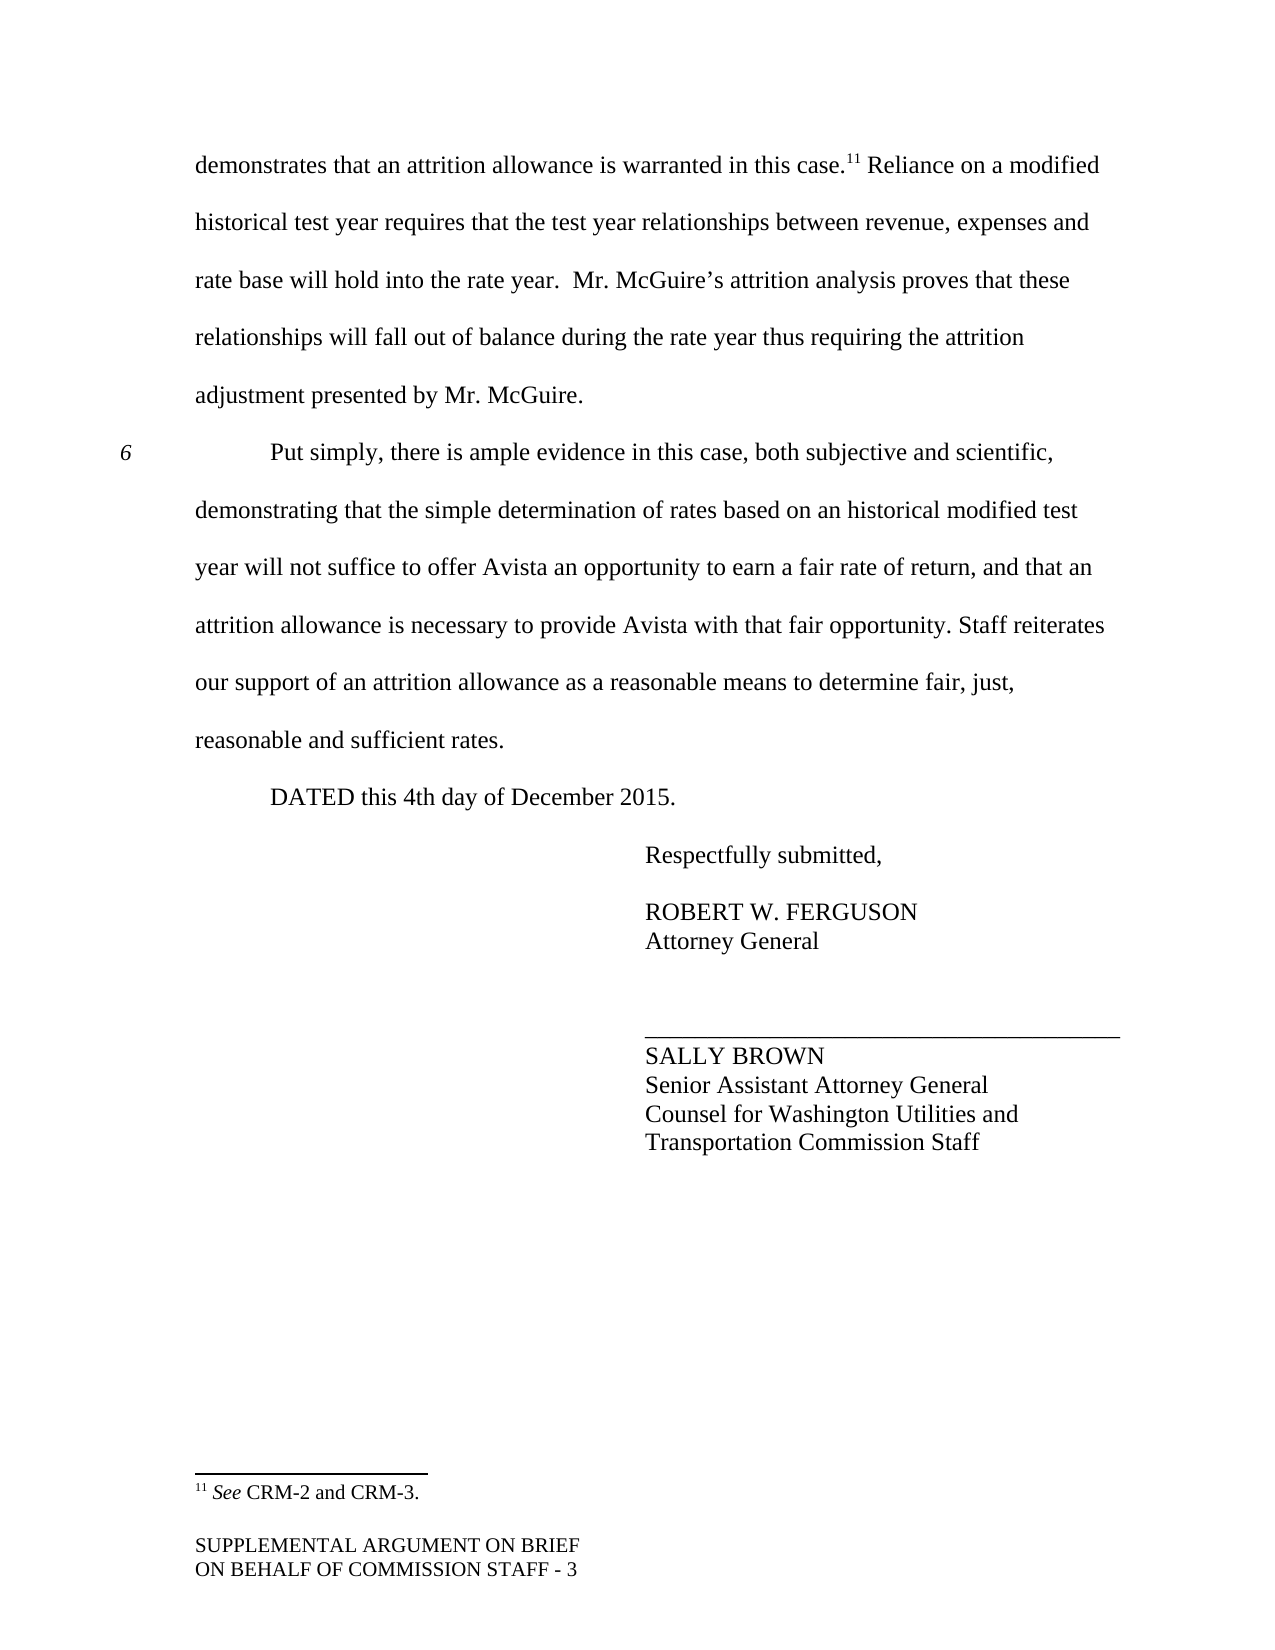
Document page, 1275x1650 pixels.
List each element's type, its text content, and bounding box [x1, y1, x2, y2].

text Counsel for Washington Utilities and [645, 1099, 1125, 1127]
list Put simply, there is ample evidence in this case, both subjective and scientific, demonstrating that the simple determination of rates based on an historical modified test year will not suffice to offer Avista an opportunity to earn a fair rate of return, and that an attrition allowance is necessary to provide Avista with that fair opportunity. Staff reiterates our support of an attrition allowance as a reasonable means to determine fair, just, reasonable and sufficient rates. [120, 437, 1125, 754]
text SALLY BROWN [645, 1041, 1125, 1070]
text Senior Assistant Attorney General [645, 1070, 1125, 1099]
text Respectfully submitted, [645, 840, 1125, 869]
text Attorney General [645, 926, 1125, 955]
text ______________________________________ [645, 1012, 1125, 1041]
text Transportation Commission Staff [645, 1127, 1125, 1156]
text DATED this 4th day of December 2015. [270, 782, 1125, 811]
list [120, 150, 1125, 409]
text ROBERT W. FERGUSON [645, 897, 1125, 926]
